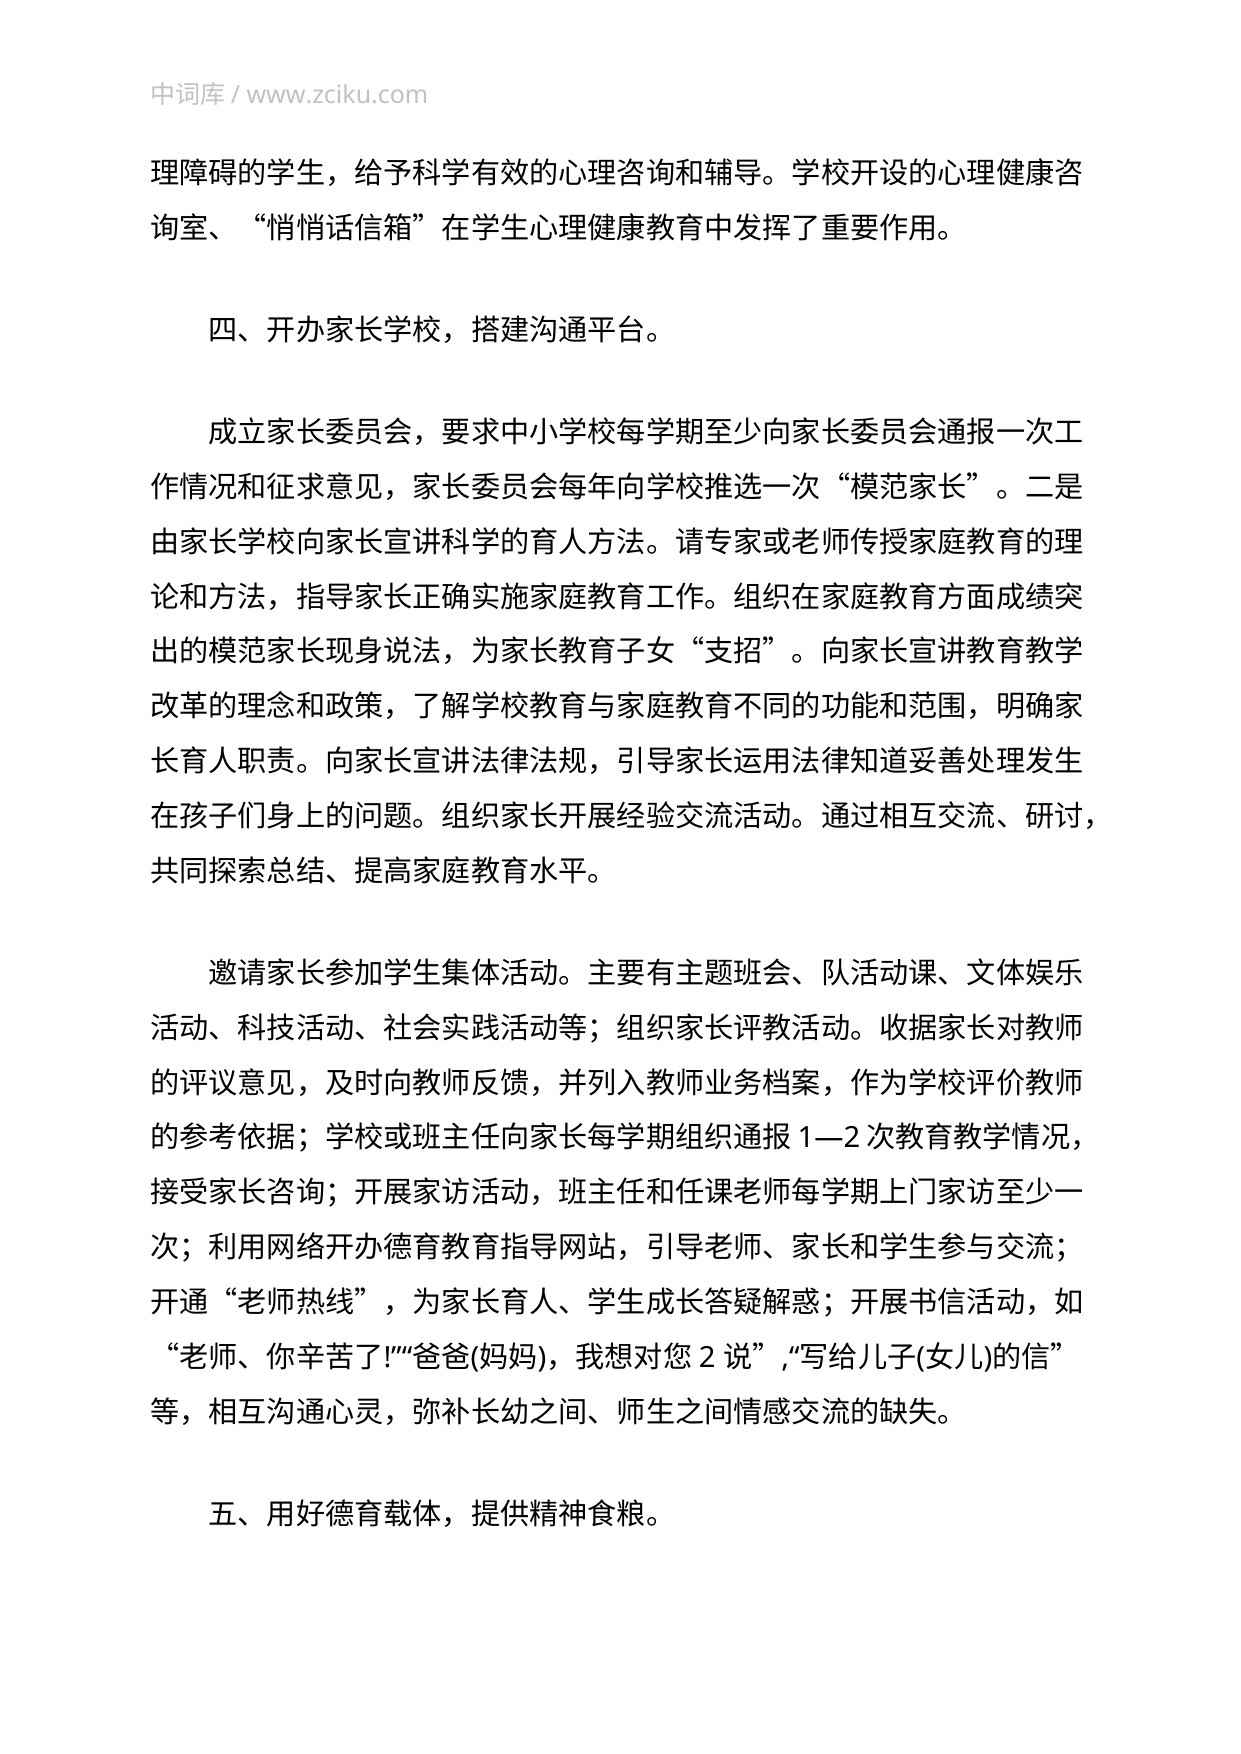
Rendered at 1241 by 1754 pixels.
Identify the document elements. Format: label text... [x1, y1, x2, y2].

text 成立家长委员会，要求中小学校每学期至少向家长委员会通报一次工作情况和征求意见，家长委员会每年向学校推选一次“模范家长”。二是由家长学校向家长宣讲科学的育人方法。请专家或老师传授家庭教育的理论和方法，指导家长正确实施家庭教育工作。组织在家庭教育方面成绩突出的模范家长现身说法，为家长教育子女“支招”。向家长宣讲教育教学改革的理念和政策，了解学校教育与家庭教育不同的功能和范围，明确家长育人职责。向家长宣讲法律法规，引导家长运用法律知道妥善处理发生在孩子们身上的问题。组织家长开展经验交流活动。通过相互交流、研讨，共同探索总结、提高家庭教育水平。 [150, 408, 1090, 890]
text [150, 150, 1090, 247]
text 五、用好德育载体，提供精神食粮。 [150, 1491, 1090, 1533]
text 邀请家长参加学生集体活动。主要有主题班会、队活动课、文体娱乐活动、科技活动、社会实践活动等；组织家长评教活动。收据家长对教师的评议意见，及时向教师反馈，并列入教师业务档案，作为学校评价教师的参考依据；学校或班主任向家长每学期组织通报1—2次教育教学情况，接受家长咨询；开展家访活动，班主任和任课老师每学期上门家访至少一次；利用网络开办德育教育指导网站，引导老师、家长和学生参与交流；开通“老师热线”，为家长育人、学生成长答疑解惑；开展书信活动，如“老师、你辛苦了!”“爸爸(妈妈)，我想对您 2 说”,“写给儿子(女儿)的信”等，相互沟通心灵，弥补长幼之间、师生之间情感交流的缺失。 [150, 949, 1090, 1431]
text 四、开办家长学校，搭建沟通平台。 [150, 307, 1090, 349]
